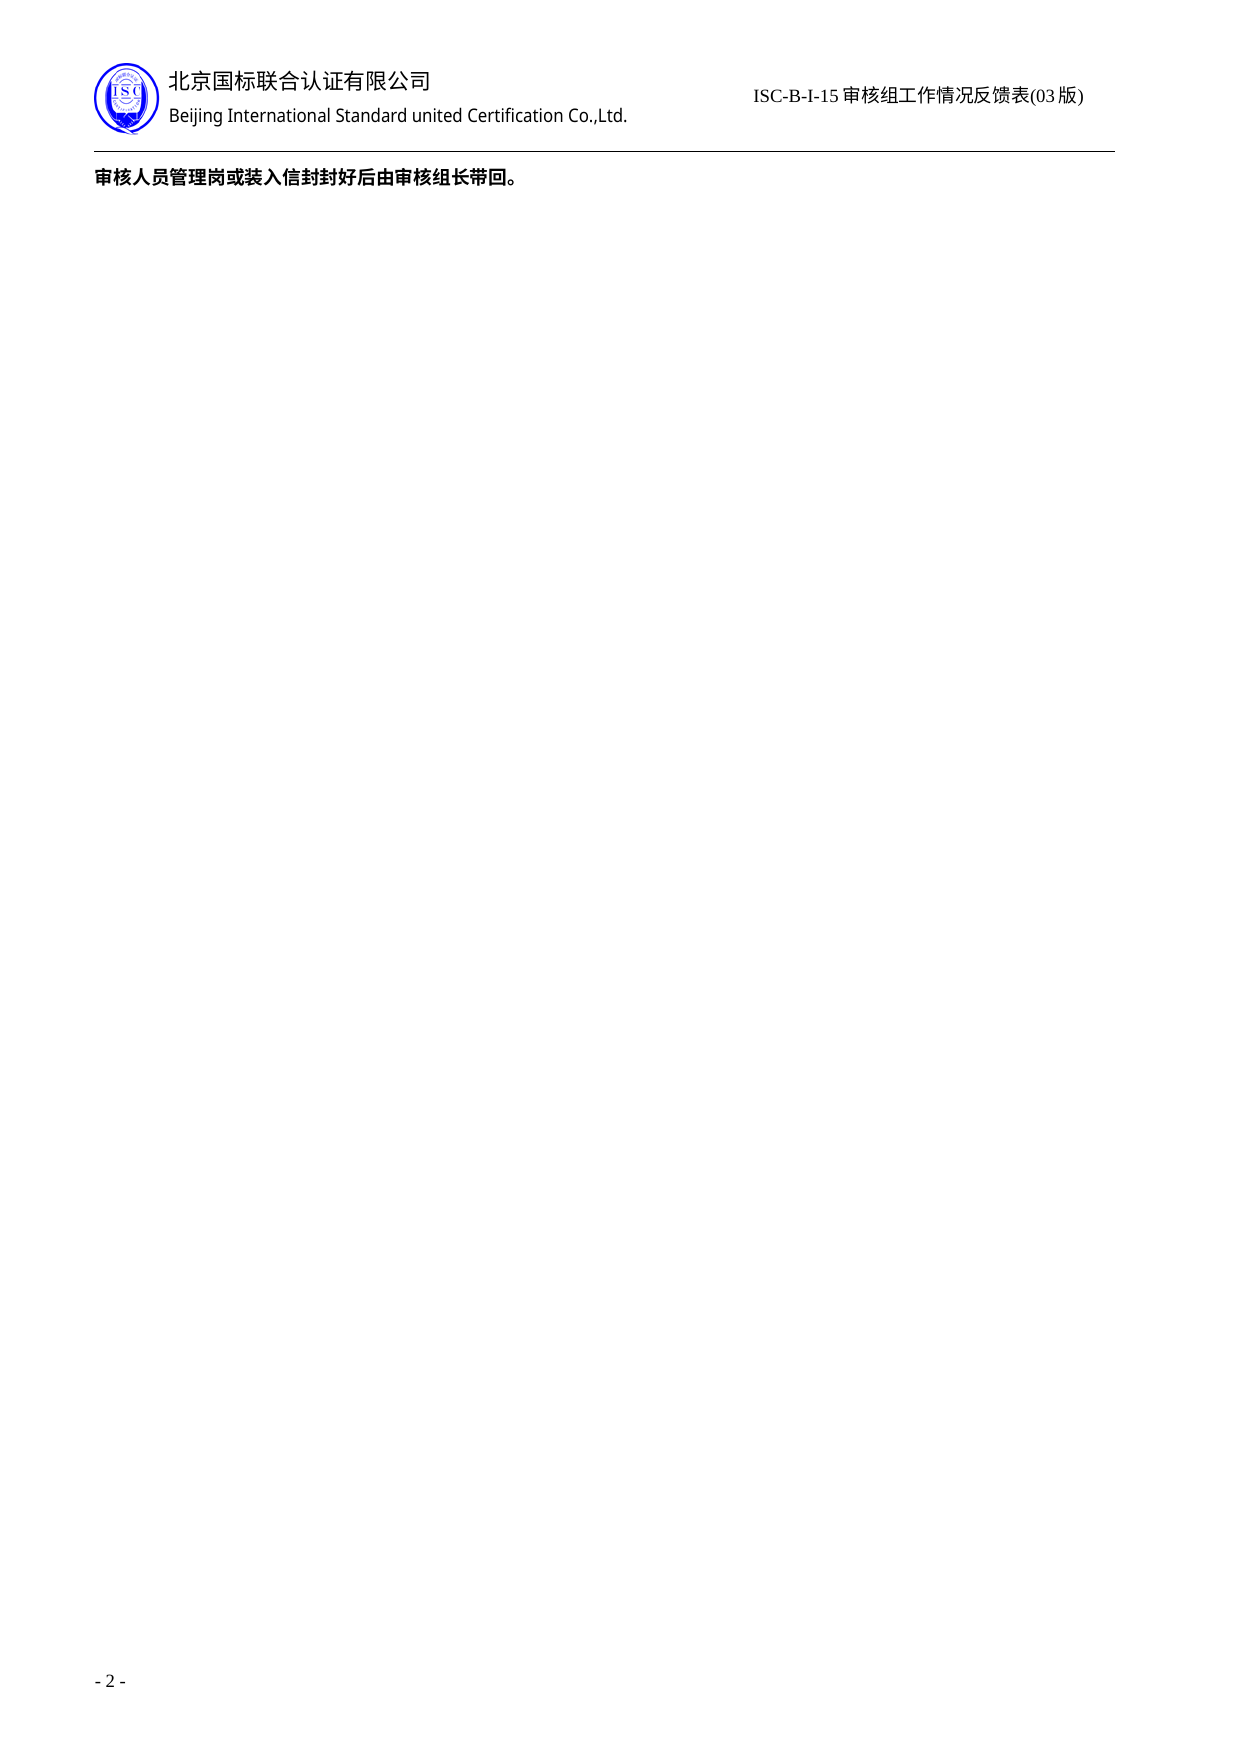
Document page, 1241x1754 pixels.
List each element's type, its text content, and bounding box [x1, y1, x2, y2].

picture [94, 63, 162, 135]
text 注：请审核组长填写审核组成员信息及以上部分的内容，请受审核方填写审核组工作情况及以下部分内容，可寄回我公司审核部审核人员管理岗或装入信封封好后由审核组长带回。 [94, 158, 1146, 191]
